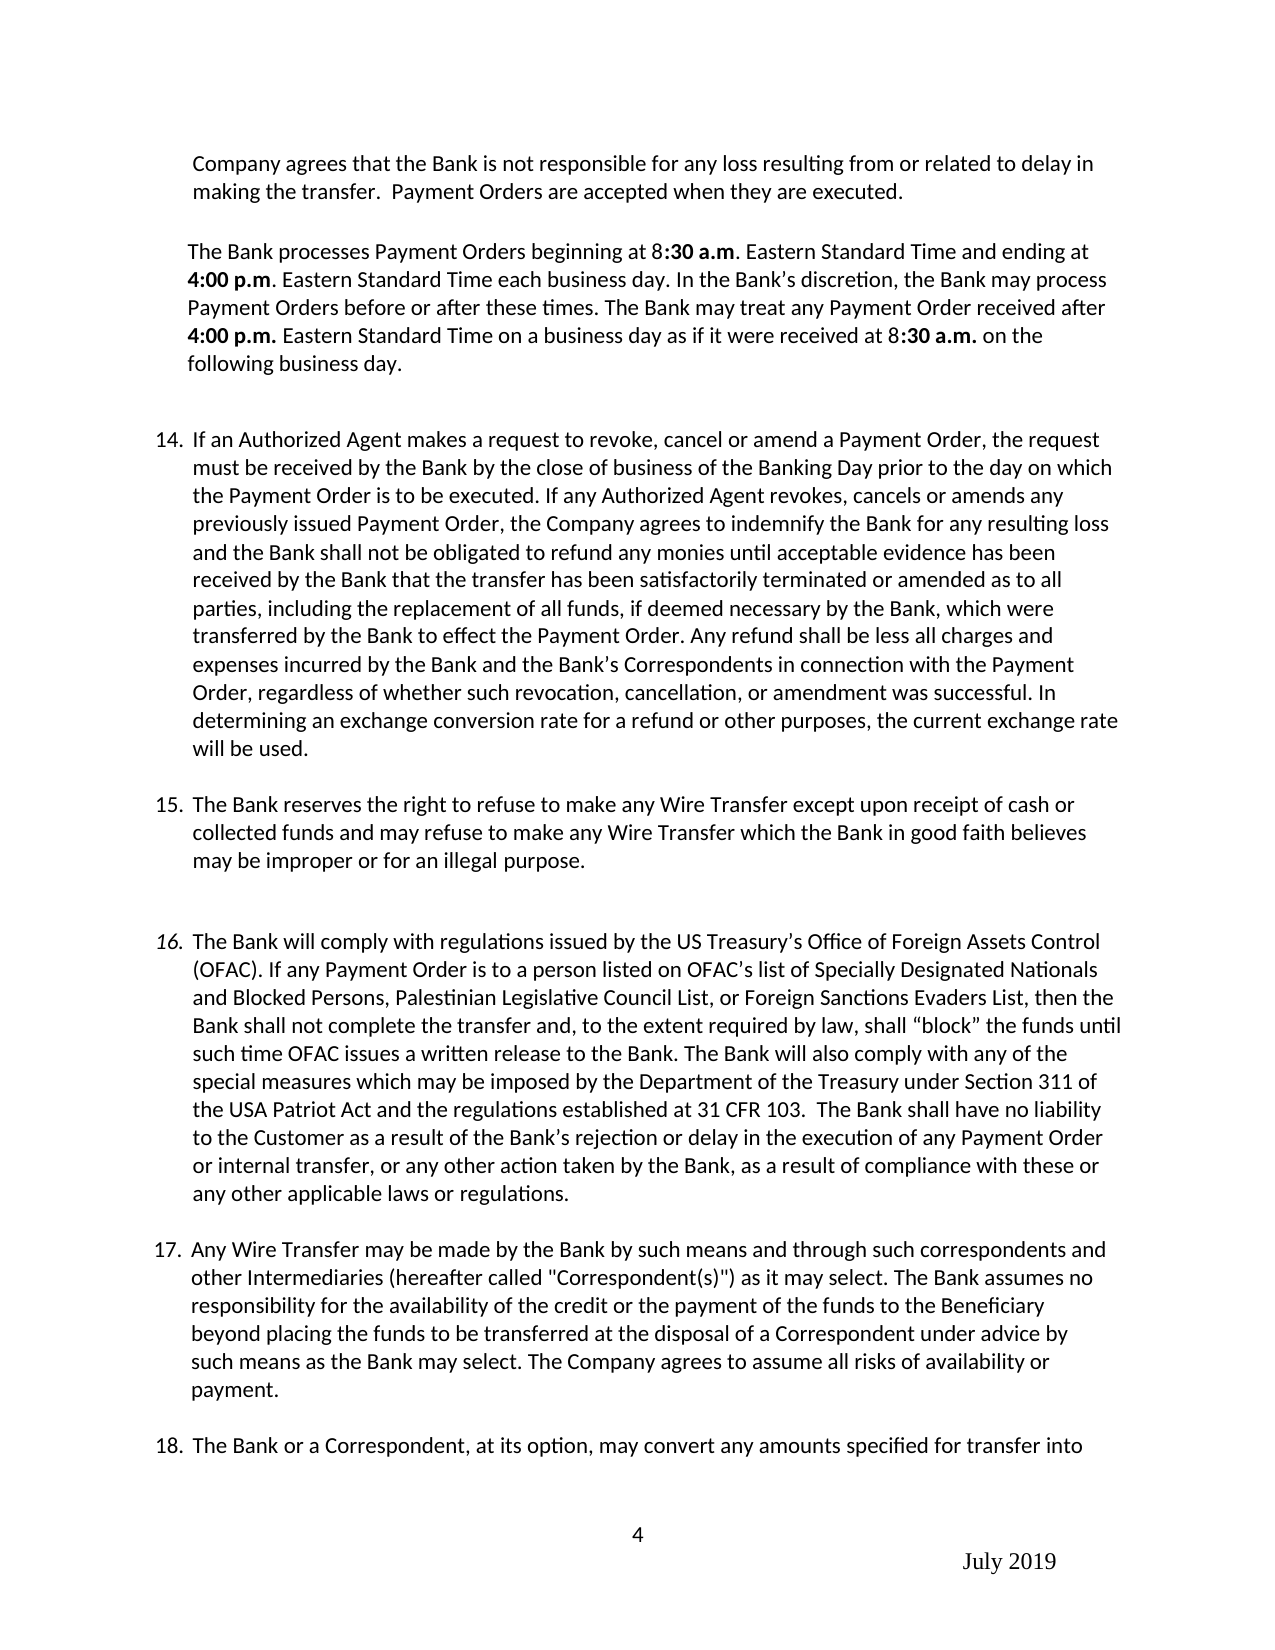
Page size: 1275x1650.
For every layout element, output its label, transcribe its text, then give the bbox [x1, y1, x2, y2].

text The Bank processes Payment Orders beginning at 8:30 a.m. Eastern Standard Time and ending at 4:00 p.m. Eastern Standard Time each business day. In the Bank’s discretion, the Bank may process Payment Orders before or after these times. The Bank may treat any Payment Order received after 4:00 p.m. Eastern Standard Time on a business day as if it were received at 8:30 a.m. on the following business day. [187, 237, 1111, 377]
list The Bank or a Correspondent, at its option, may convert any amounts specified for transfer into [155, 1431, 1135, 1459]
list The Bank reserves the right to refuse to make any Wire Transfer except upon receipt of cash or collected funds and may refuse to make any Wire Transfer which the Bank in good faith believes may be improper or for an illegal purpose. [155, 790, 1089, 874]
list The Bank will comply with regulations issued by the US Treasury’s Office of Foreign Assets Control (OFAC). If any Payment Order is to a person listed on OFAC’s list of Specially Designated Nationals and Blocked Persons, Palestinian Legislative Council List, or Foreign Sanctions Evaders List, then the Bank shall not complete the transfer and, to the extent required by law, shall “block” the funds until such time OFAC issues a written release to the Bank. The Bank will also comply with any of the special measures which may be imposed by the Department of the Treasury under Section 311 of the USA Patriot Act and the regulations established at 31 CFR 103. The Bank shall have no liability to the Customer as a result of the Bank’s rejection or delay in the execution of any Payment Order or internal transfer, or any other action taken by the Bank, as a result of compliance with these or any other applicable laws or regulations. [155, 927, 1123, 1207]
text Company agrees that the Bank is not responsible for any loss resulting from or related to delay in making the transfer. Payment Orders are accepted when they are executed. [192, 149, 1098, 205]
list Any Wire Transfer may be made by the Bank by such means and through such correspondents and other Intermediaries (hereafter called "Correspondent(s)") as it may select. The Bank assumes no responsibility for the availability of the credit or the payment of the funds to the Beneficiary beyond placing the funds to be transferred at the disposal of a Correspondent under advice by such means as the Bank may select. The Company agrees to assume all risks of availability or payment. [153, 1235, 1108, 1403]
list If an Authorized Agent makes a request to revoke, cancel or amend a Payment Order, the request must be received by the Bank by the close of business of the Banking Day prior to the day on which the Payment Order is to be executed. If any Authorized Agent revokes, cancels or amends any previously issued Payment Order, the Company agrees to indemnify the Bank for any resulting loss and the Bank shall not be obligated to refund any monies until acceptable evidence has been received by the Bank that the transfer has been satisfactorily terminated or amended as to all parties, including the replacement of all funds, if deemed necessary by the Bank, which were transferred by the Bank to effect the Payment Order. Any refund shall be less all charges and expenses incurred by the Bank and the Bank’s Correspondents in connection with the Payment Order, regardless of whether such revocation, cancellation, or amendment was successful. In determining an exchange conversion rate for a refund or other purposes, the current exchange rate will be used. [155, 426, 1120, 762]
